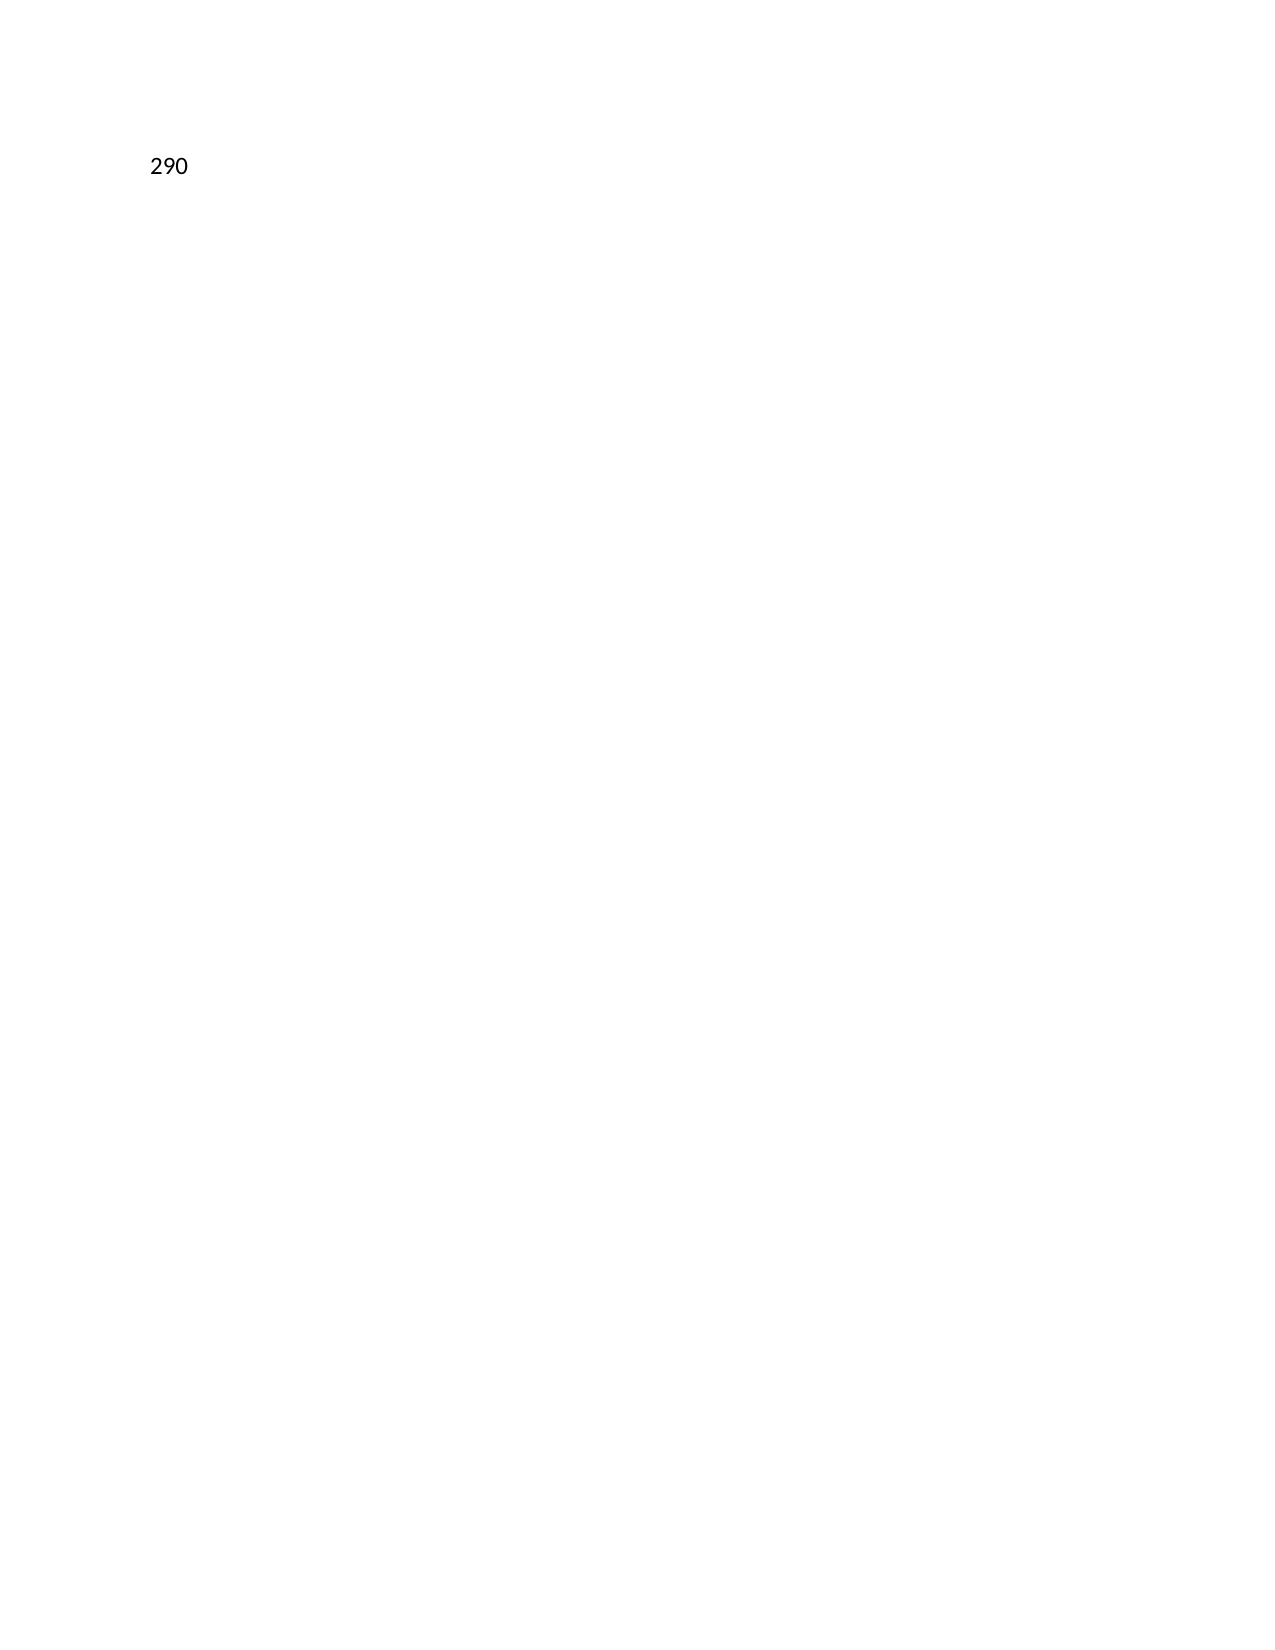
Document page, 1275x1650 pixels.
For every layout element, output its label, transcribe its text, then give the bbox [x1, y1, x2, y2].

text 290 [150, 150, 1125, 181]
